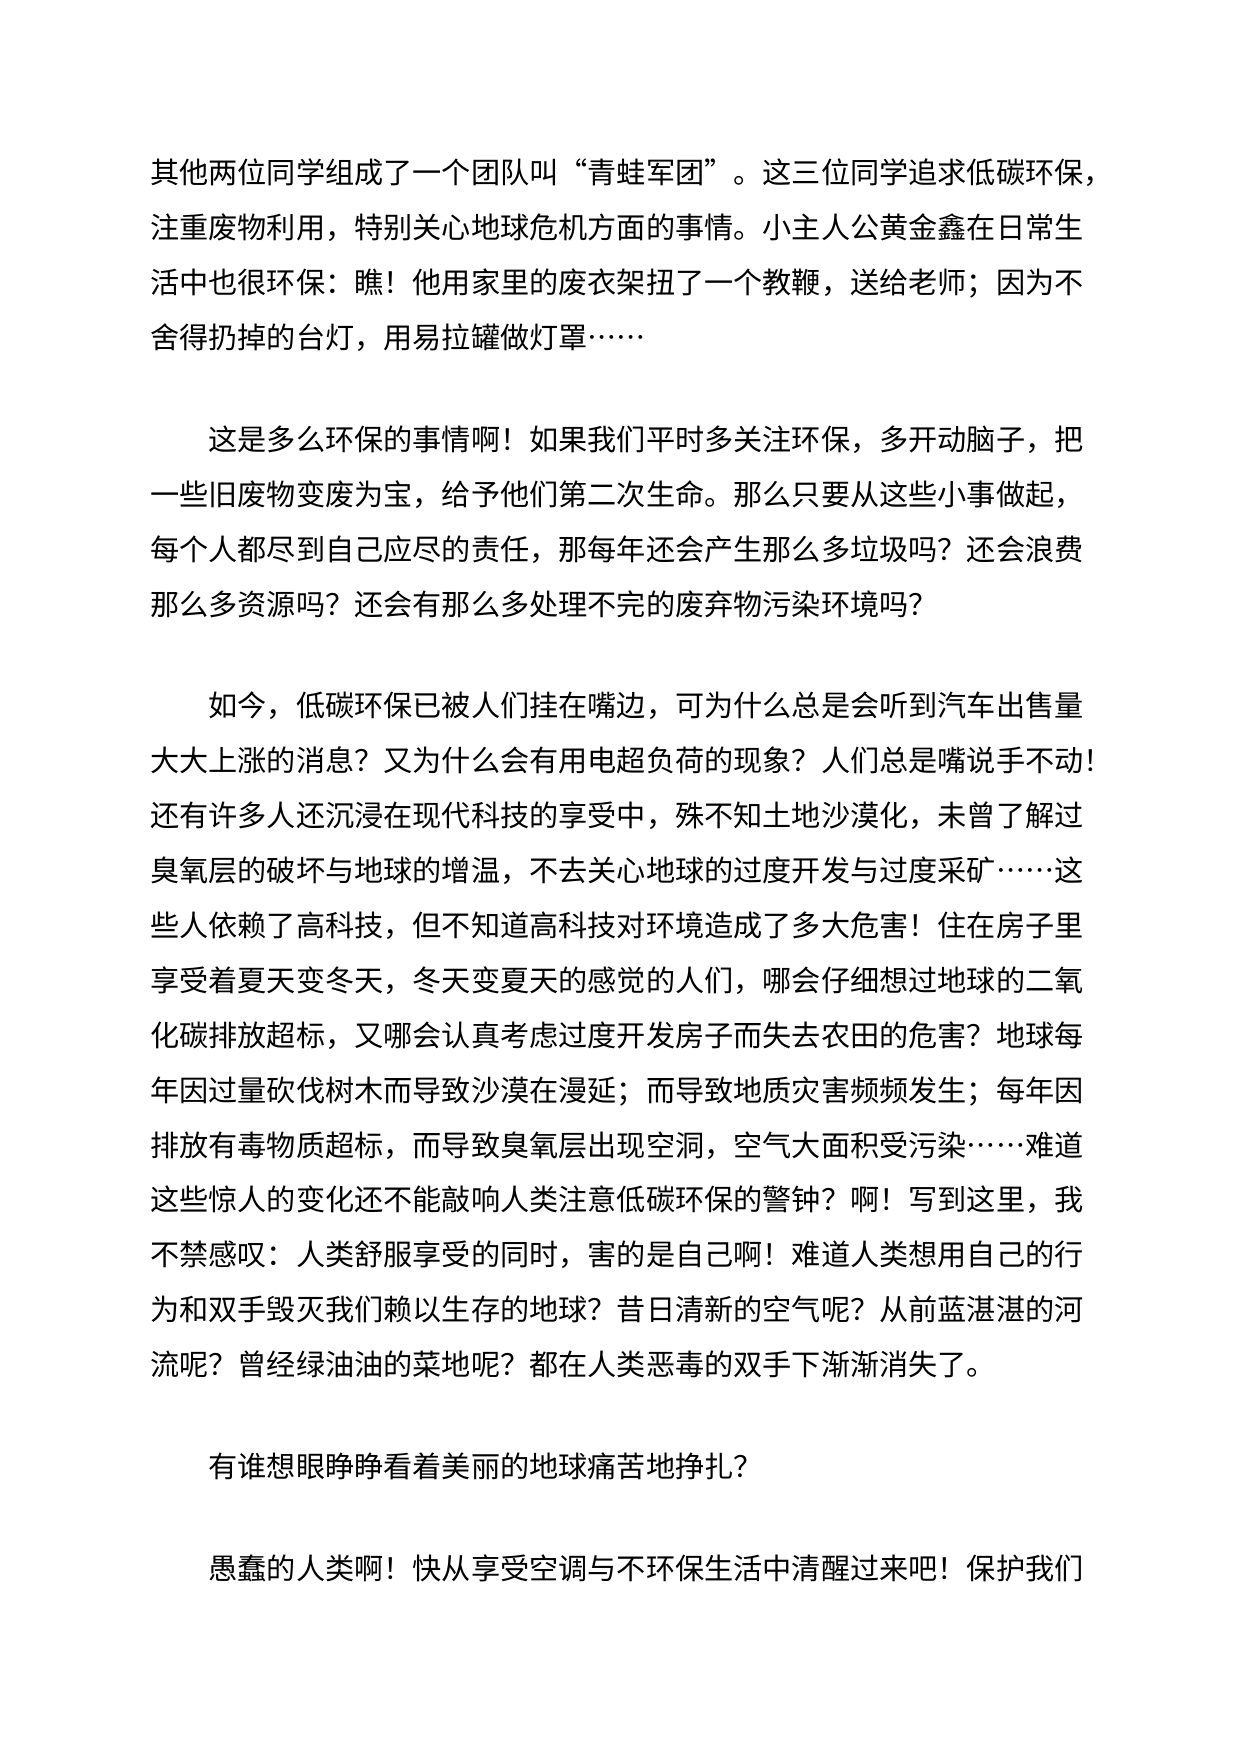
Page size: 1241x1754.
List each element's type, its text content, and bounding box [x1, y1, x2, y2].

text 有谁想眼睁睁看着美丽的地球痛苦地挣扎？ [150, 1443, 1090, 1486]
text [150, 150, 1090, 357]
text 如今，低碳环保已被人们挂在嘴边，可为什么总是会听到汽车出售量大大上涨的消息？又为什么会有用电超负荷的现象？人们总是嘴说手不动！还有许多人还沉浸在现代科技的享受中，殊不知土地沙漠化，未曾了解过臭氧层的破坏与地球的增温，不去关心地球的过度开发与过度采矿……这些人依赖了高科技，但不知道高科技对环境造成了多大危害！住在房子里享受着夏天变冬天，冬天变夏天的感觉的人们，哪会仔细想过地球的二氧化碳排放超标，又哪会认真考虑过度开发房子而失去农田的危害？地球每年因过量砍伐树木而导致沙漠在漫延；而导致地质灾害频频发生；每年因排放有毒物质超标，而导致臭氧层出现空洞，空气大面积受污染……难道这些惊人的变化还不能敲响人类注意低碳环保的警钟？啊！写到这里，我不禁感叹：人类舒服享受的同时，害的是自己啊！难道人类想用自己的行为和双手毁灭我们赖以生存的地球？昔日清新的空气呢？从前蓝湛湛的河流呢？曾经绿油油的菜地呢？都在人类恶毒的双手下渐渐消失了。 [150, 683, 1090, 1384]
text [150, 1545, 1090, 1587]
text 这是多么环保的事情啊！如果我们平时多关注环保，多开动脑子，把一些旧废物变废为宝，给予他们第二次生命。那么只要从这些小事做起，每个人都尽到自己应尽的责任，那每年还会产生那么多垃圾吗？还会浪费那么多资源吗？还会有那么多处理不完的废弃物污染环境吗？ [150, 416, 1090, 623]
